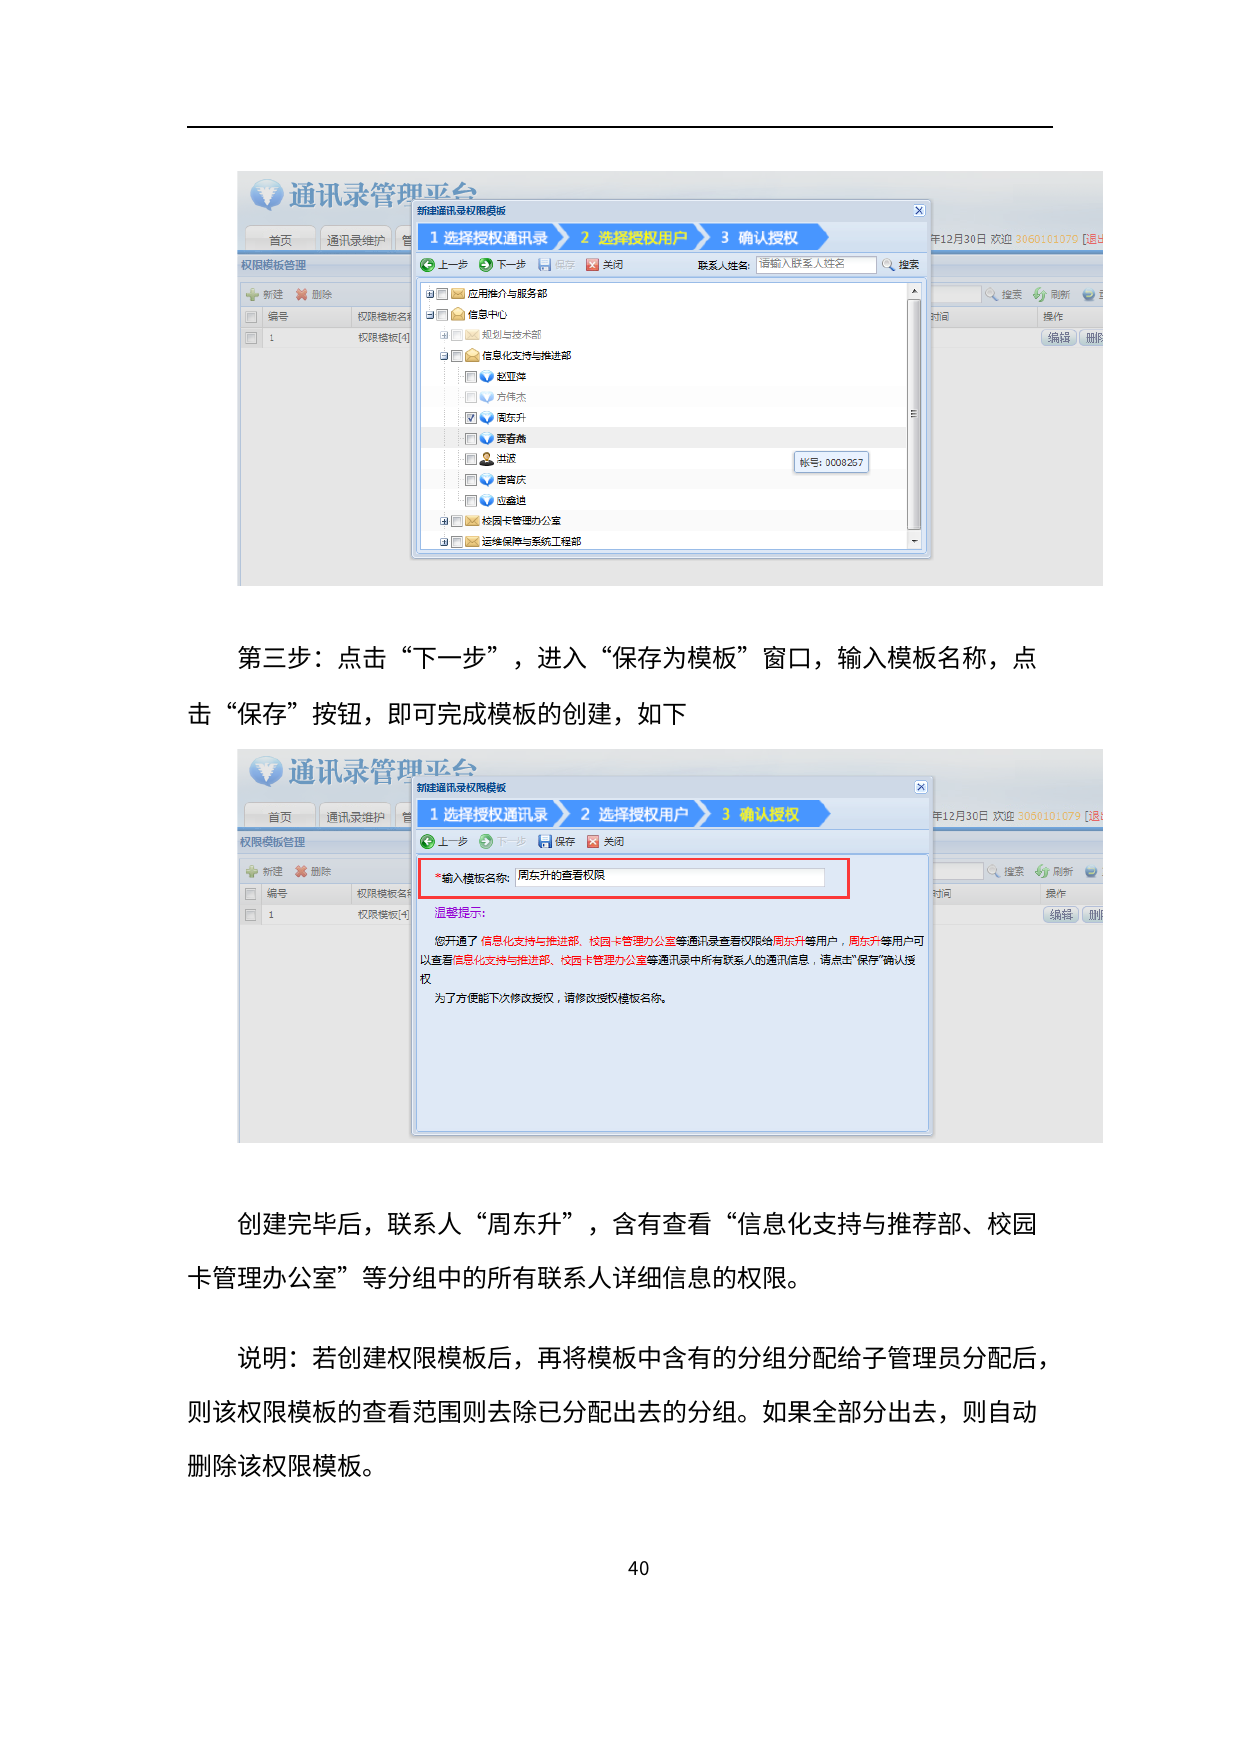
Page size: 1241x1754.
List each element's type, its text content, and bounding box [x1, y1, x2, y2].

picture [237, 749, 1103, 1143]
picture [237, 171, 1103, 586]
list 第三步：点击“下一步”，进入“保存为模板”窗口，输入模板名称，点击“保存”按钮，即可完成模板的创建，如下 [187, 638, 1053, 732]
text 创建完毕后，联系人“周东升”，含有查看“信息化支持与推荐部、校园卡管理办公室”等分组中的所有联系人详细信息的权限。 [187, 1204, 1053, 1295]
text 说明：若创建权限模板后，再将模板中含有的分组分配给子管理员分配后，则该权限模板的查看范围则去除已分配出去的分组。如果全部分出去，则自动删除该权限模板。 [187, 1338, 1053, 1483]
